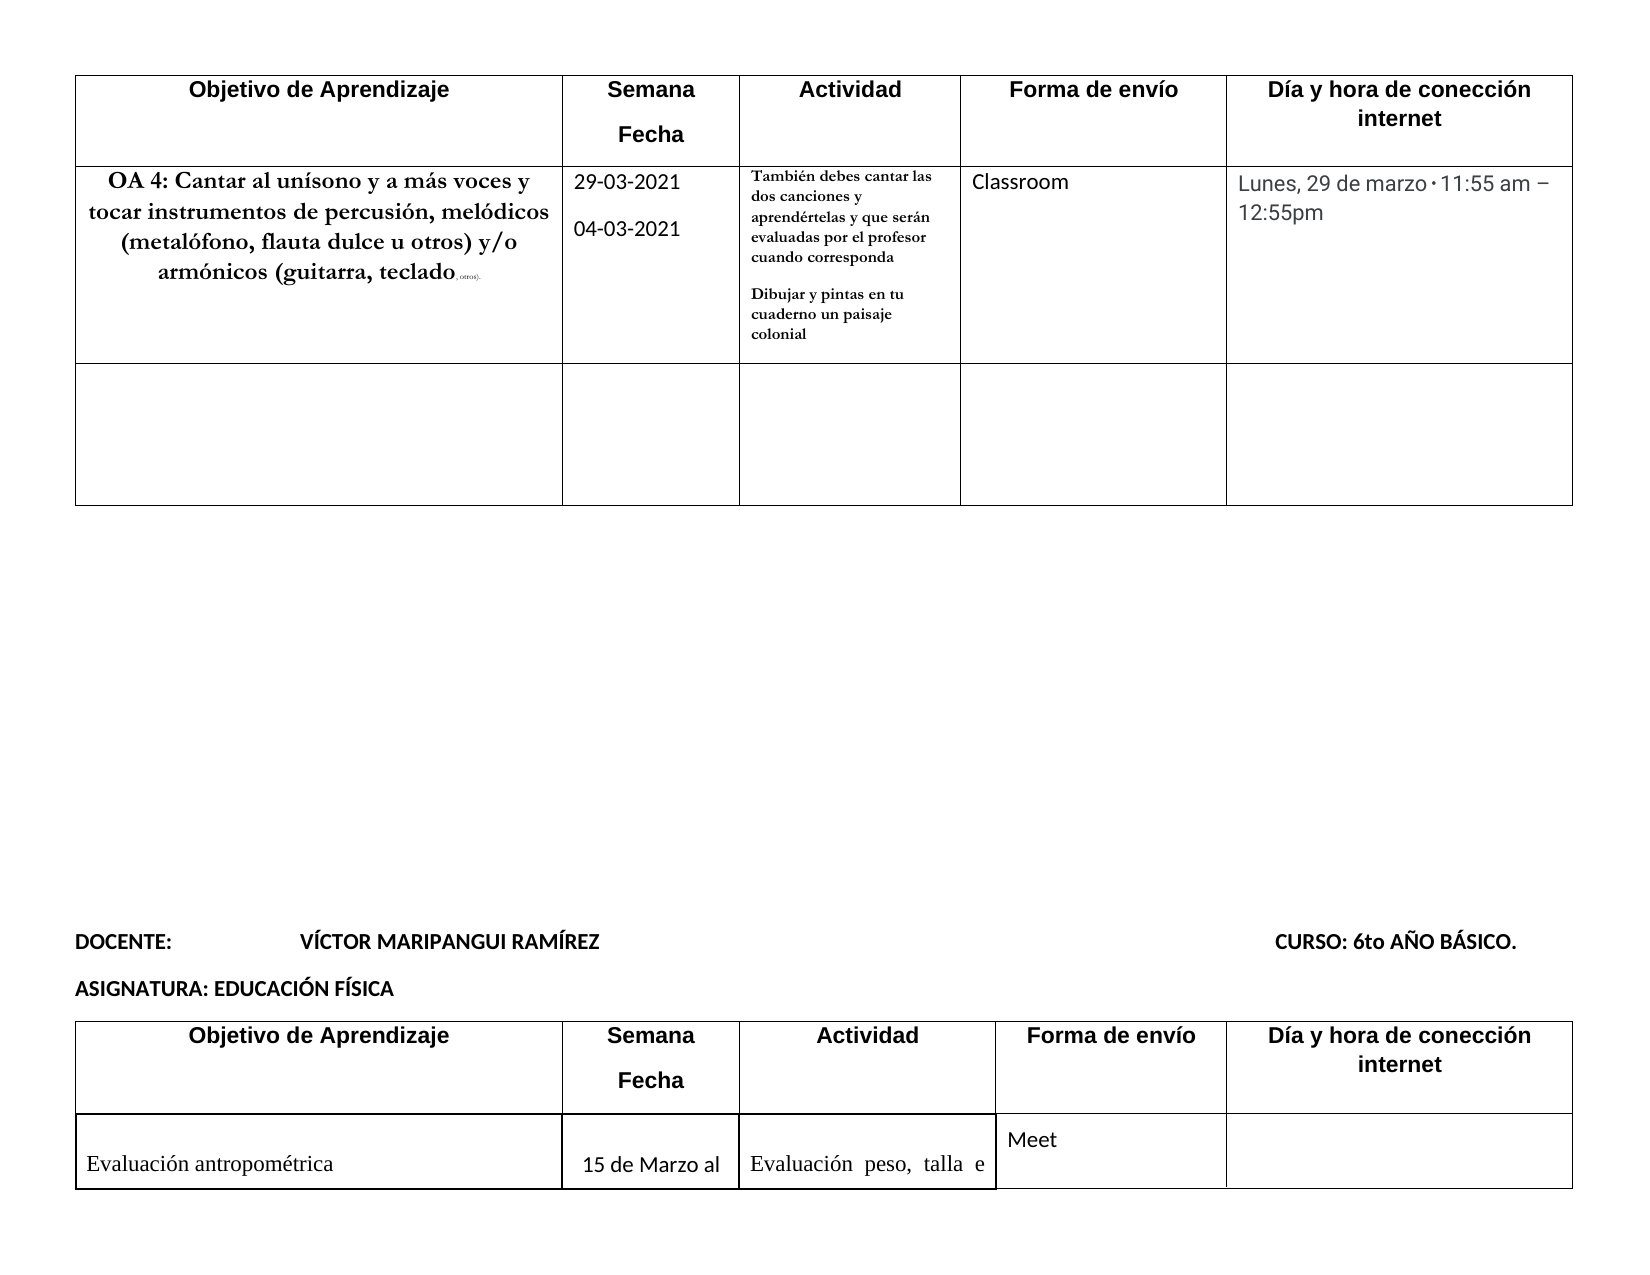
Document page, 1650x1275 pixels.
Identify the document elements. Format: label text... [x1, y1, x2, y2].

table_cell Classroom [961, 167, 1226, 363]
table_cell Meet [997, 1114, 1227, 1188]
table_cell [740, 364, 960, 504]
table_header Semana Fecha [563, 76, 739, 166]
table_header Día y hora de conección internet [1227, 76, 1572, 166]
table_header Objetivo de Aprendizaje [76, 1022, 562, 1112]
table_header Actividad [740, 76, 960, 166]
table_header Objetivo de Aprendizaje [76, 76, 562, 166]
table_header Forma de envío [996, 1022, 1226, 1112]
text ASIGNATURA: EDUCACIÓN FÍSICA [75, 974, 1575, 1002]
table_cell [563, 1115, 738, 1188]
table_cell [961, 364, 1226, 504]
table_header Actividad [740, 1022, 995, 1112]
table_header Semana Fecha [563, 1022, 739, 1112]
table_cell También debes cantar las dos canciones y aprendértelas y que serán evaluadas por el profesor cuando corresponda Dibujar y pintas en tu cuaderno un paisaje colonial [740, 167, 960, 363]
table_cell [563, 364, 739, 504]
table_cell [76, 364, 562, 504]
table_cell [1227, 1114, 1572, 1188]
table_header Día y hora de conección internet [1227, 1022, 1572, 1112]
text DOCENTE: VÍCTOR MARIPANGUI RAMÍREZ CURSO: 6to AÑO BÁSICO. [75, 927, 1575, 955]
table_header Forma de envío [961, 76, 1226, 166]
table_cell 29-03-2021 04-03-2021 [563, 167, 739, 363]
table_cell [1227, 364, 1572, 504]
table_cell OA 4: Cantar al unísono y a más voces y tocar instrumentos de percusión, melódicos (metalófono, flauta dulce u otros) y/o armónicos (guitarra, teclado, otros). [76, 167, 562, 363]
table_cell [740, 1115, 995, 1188]
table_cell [77, 1115, 561, 1188]
table_cell Lunes, 29 de marzo11:55 am – 12:55pm [1227, 167, 1572, 363]
